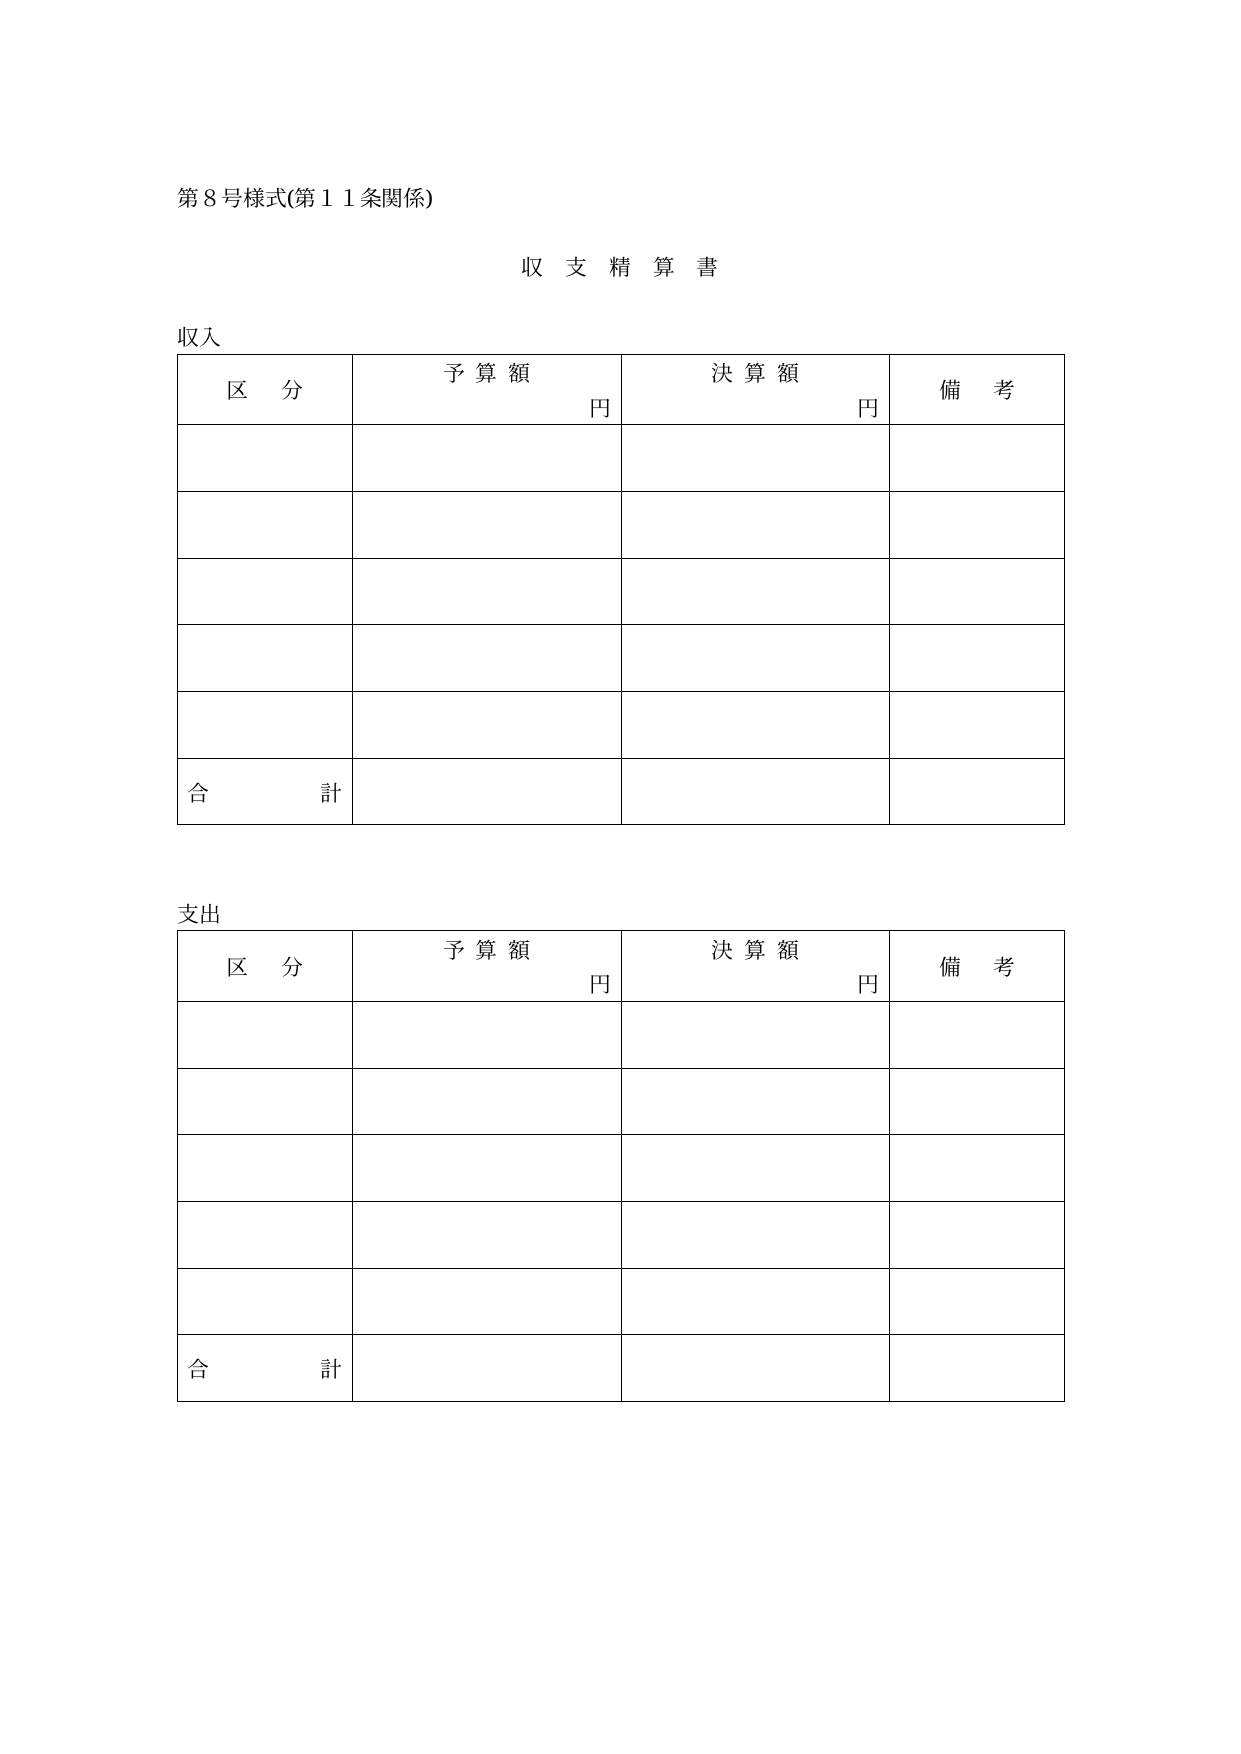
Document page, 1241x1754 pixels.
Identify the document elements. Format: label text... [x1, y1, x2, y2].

table_cell [178, 1269, 352, 1334]
table_cell [890, 692, 1064, 758]
table_cell 合計 [178, 759, 352, 824]
table_cell [353, 492, 621, 558]
table_header 備考 [890, 355, 1064, 424]
table_cell [178, 559, 352, 624]
table_cell [178, 492, 352, 558]
table_header 決算額 円 [622, 355, 889, 424]
table_cell [890, 425, 1064, 491]
table_cell [353, 1002, 621, 1068]
text 収入 [177, 319, 1063, 353]
table_cell [353, 1069, 621, 1134]
table_cell [890, 1002, 1064, 1068]
table_cell [178, 1002, 352, 1068]
table_cell [622, 1002, 889, 1068]
table_header 区分 [178, 355, 352, 424]
table_cell [178, 625, 352, 691]
text 支出 [177, 895, 1063, 930]
table_cell [353, 625, 621, 691]
table_cell [178, 425, 352, 491]
table_cell [622, 492, 889, 558]
table_cell [890, 1202, 1064, 1268]
table_cell [353, 1202, 621, 1268]
table_header 備考 [890, 931, 1064, 1001]
table_cell [353, 759, 621, 824]
table_cell [622, 1135, 889, 1201]
text 第８号様式(第１１条関係) [177, 179, 1063, 214]
table_cell [622, 759, 889, 824]
table_cell [890, 1335, 1064, 1401]
text 収支精算書 [177, 249, 1063, 284]
table_header 決算額 円 [622, 931, 889, 1001]
table_cell [622, 425, 889, 491]
table_cell [353, 692, 621, 758]
table_cell [890, 759, 1064, 824]
table_cell [622, 559, 889, 624]
table_cell [353, 1335, 621, 1401]
table_cell [890, 1269, 1064, 1334]
table_header 区分 [178, 931, 352, 1001]
table_cell [178, 692, 352, 758]
table_cell [890, 559, 1064, 624]
table_cell 合計 [178, 1335, 352, 1401]
table_cell [622, 1269, 889, 1334]
table_cell [890, 625, 1064, 691]
table_cell [353, 1135, 621, 1201]
table_cell [353, 425, 621, 491]
table_cell [622, 1069, 889, 1134]
table_cell [353, 559, 621, 624]
table_header 予算額 円 [353, 931, 621, 1001]
table_cell [622, 1335, 889, 1401]
table_cell [890, 492, 1064, 558]
table_cell [890, 1069, 1064, 1134]
table_cell [178, 1069, 352, 1134]
table_cell [622, 692, 889, 758]
table_cell [178, 1135, 352, 1201]
table_header 予算額 円 [353, 355, 621, 424]
table_cell [622, 625, 889, 691]
table_cell [353, 1269, 621, 1334]
table_cell [178, 1202, 352, 1268]
table_cell [890, 1135, 1064, 1201]
table_cell [622, 1202, 889, 1268]
